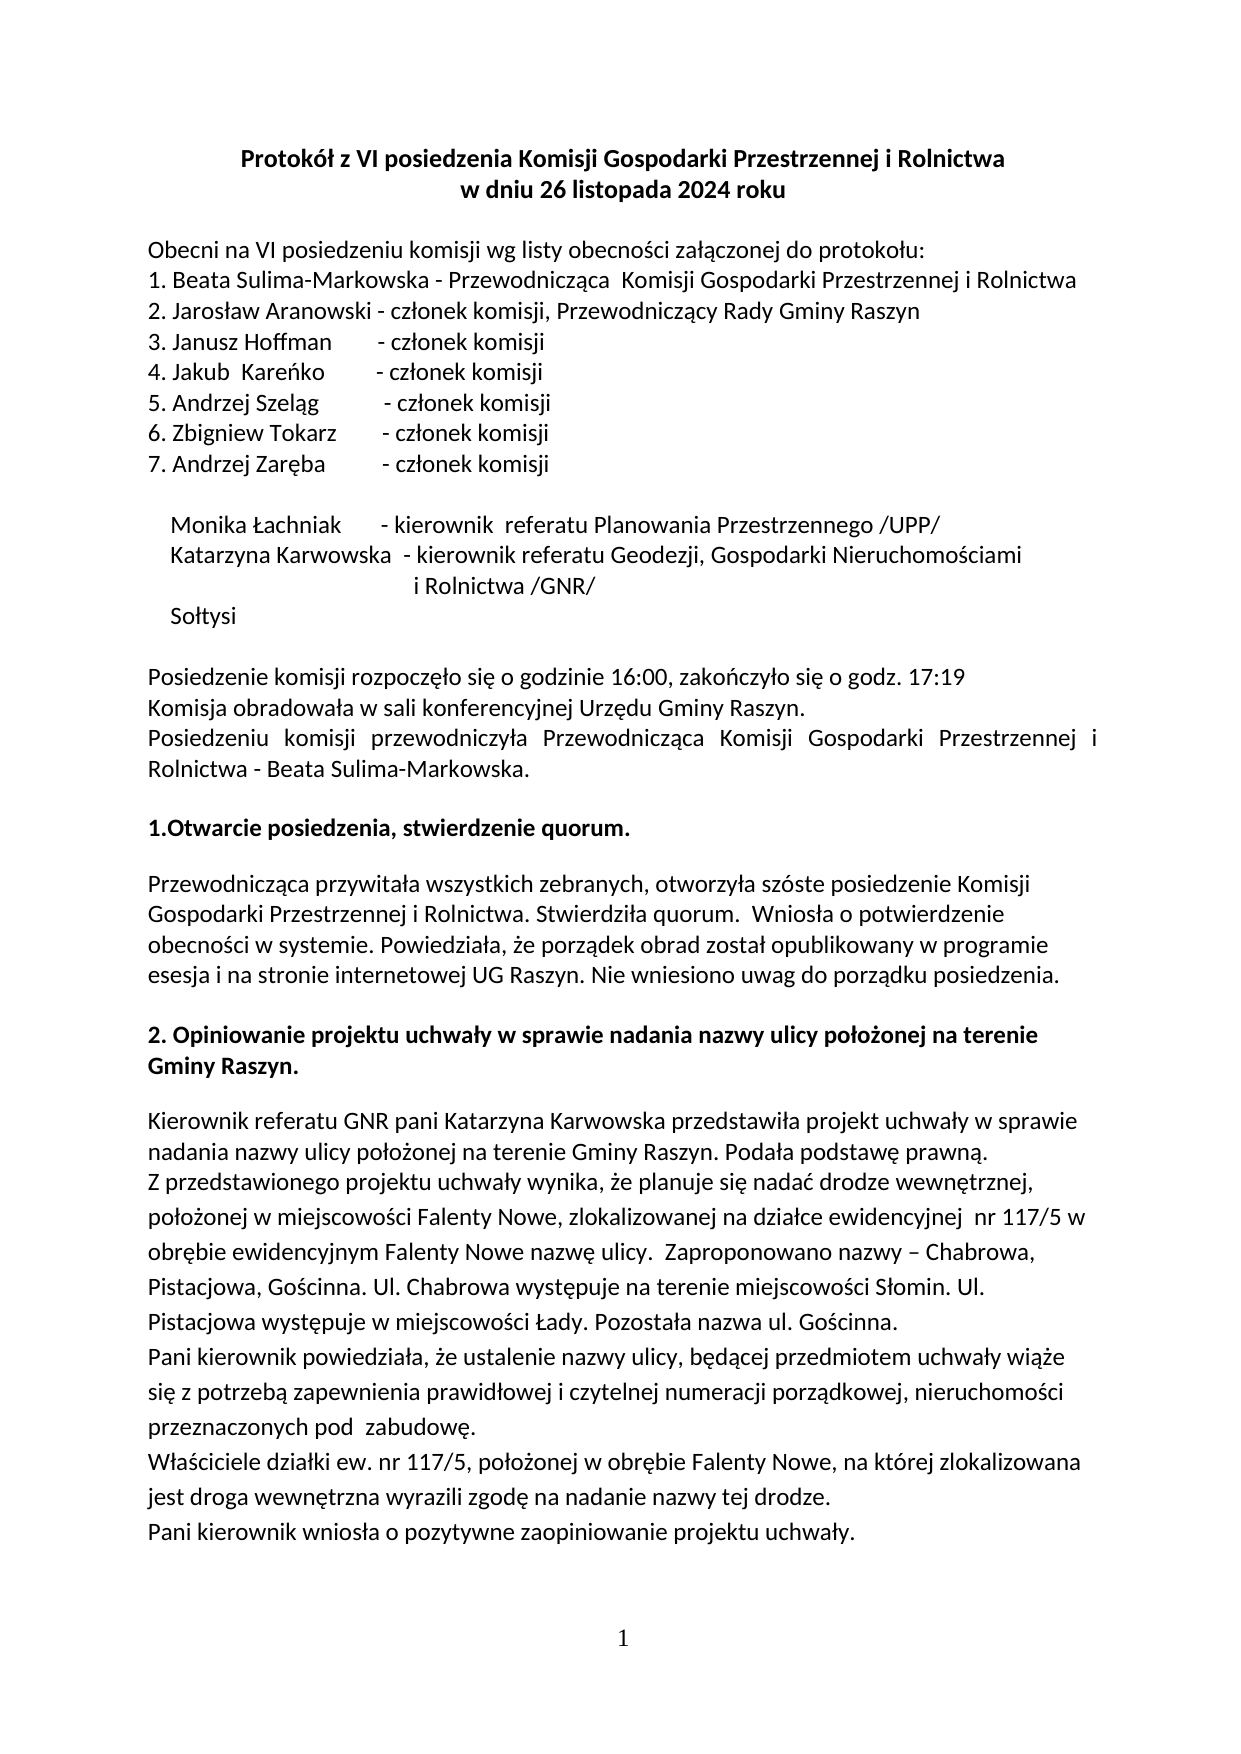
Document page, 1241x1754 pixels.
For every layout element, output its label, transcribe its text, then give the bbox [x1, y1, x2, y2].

text i Rolnictwa /GNR/ [148, 570, 1098, 600]
text Z przedstawionego projektu uchwały wynika, że planuje się nadać drodze wewnętrznej, położonej w miejscowości Falenty Nowe, zlokalizowanej na działce ewidencyjnej nr 117/5 w obrębie ewidencyjnym Falenty Nowe nazwę ulicy. Zaproponowano nazwy – Chabrowa, Pistacjowa, Gościnna. Ul. Chabrowa występuje na terenie miejscowości Słomin. Ul. Pistacjowa występuje w miejscowości Łady. Pozostała nazwa ul. Gościnna. [148, 1166, 1098, 1337]
text 5. Andrzej Szeląg - członek komisji [148, 387, 1098, 417]
text 6. Zbigniew Tokarz - członek komisji [148, 417, 1098, 448]
text Przewodnicząca przywitała wszystkich zebranych, otworzyła szóste posiedzenie Komisji Gospodarki Przestrzennej i Rolnictwa. Stwierdziła quorum. Wniosła o potwierdzenie obecności w systemie. Powiedziała, że porządek obrad został opublikowany w programie esesja i na stronie internetowej UG Raszyn. Nie wniesiono uwag do porządku posiedzenia. [148, 868, 1098, 990]
text 1.Otwarcie posiedzenia, stwierdzenie quorum. [148, 813, 1098, 843]
text Posiedzenie komisji rozpoczęło się o godzinie 16:00, zakończyło się o godz. 17:19 [148, 661, 1098, 692]
text Pani kierownik powiedziała, że ustalenie nazwy ulicy, będącej przedmiotem uchwały wiąże się z potrzebą zapewnienia prawidłowej i czytelnej numeracji porządkowej, nieruchomości przeznaczonych pod zabudowę. [148, 1341, 1098, 1442]
text 4. Jakub Kareńko - członek komisji [148, 356, 1098, 387]
text Monika Łachniak - kierownik referatu Planowania Przestrzennego /UPP/ [148, 509, 1098, 539]
text Katarzyna Karwowska - kierownik referatu Geodezji, Gospodarki Nieruchomościami [148, 539, 1098, 570]
text 3. Janusz Hoffman - członek komisji [148, 326, 1098, 356]
text Właściciele działki ew. nr 117/5, położonej w obrębie Falenty Nowe, na której zlokalizowana jest droga wewnętrzna wyrazili zgodę na nadanie nazwy tej drodze. [148, 1446, 1098, 1512]
text Kierownik referatu GNR pani Katarzyna Karwowska przedstawiła projekt uchwały w sprawie nadania nazwy ulicy położonej na terenie Gminy Raszyn. Podała podstawę prawną. [148, 1105, 1098, 1166]
text Sołtysi [148, 600, 1098, 631]
text w dniu 26 listopada 2024 roku [148, 173, 1098, 205]
text Obecni na VI posiedzeniu komisji wg listy obecności załączonej do protokołu: [148, 205, 1098, 264]
text Komisja obradowała w sali konferencyjnej Urzędu Gminy Raszyn. [148, 692, 1098, 722]
text 2. Opiniowanie projektu uchwały w sprawie nadania nazwy ulicy położonej na terenie Gminy Raszyn. [148, 1019, 1098, 1080]
text 2. Jarosław Aranowski - członek komisji, Przewodniczący Rady Gminy Raszyn [148, 295, 1098, 326]
text 1. Beata Sulima-Markowska - Przewodnicząca Komisji Gospodarki Przestrzennej i Rolnictwa [148, 264, 1098, 295]
text Protokół z VI posiedzenia Komisji Gospodarki Przestrzennej i Rolnictwa [148, 142, 1098, 173]
text Pani kierownik wniosła o pozytywne zaopiniowanie projektu uchwały. [148, 1516, 1098, 1547]
text 7. Andrzej Zaręba - członek komisji [148, 448, 1098, 478]
text Posiedzeniu komisji przewodniczyła Przewodnicząca Komisji Gospodarki Przestrzennej i Rolnictwa - Beata Sulima-Markowska. [148, 722, 1098, 783]
